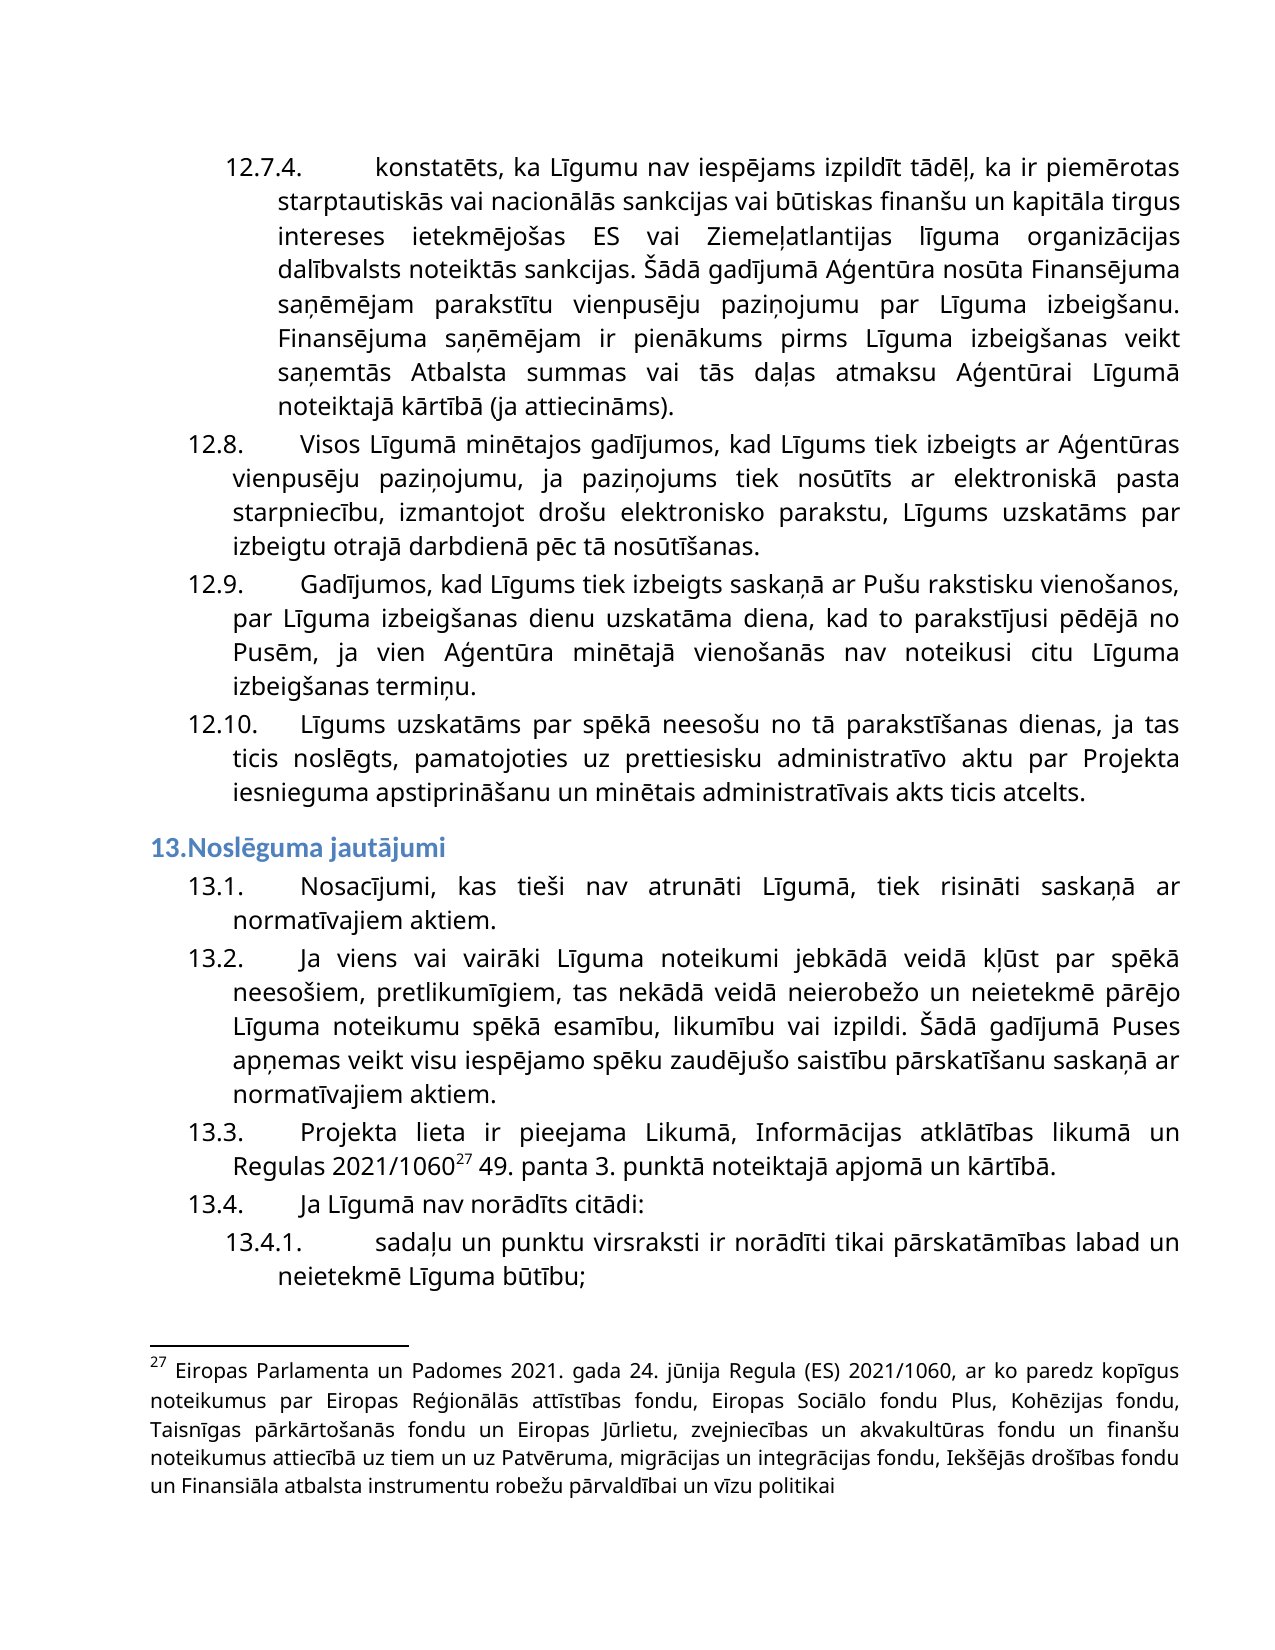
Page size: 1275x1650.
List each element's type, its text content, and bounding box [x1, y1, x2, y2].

list Līgums uzskatāms par spēkā neesošu no tā parakstīšanas dienas, ja tas ticis noslēgts, pamatojoties uz prettiesisku administratīvo aktu par Projekta iesnieguma apstiprināšanu un minētais administratīvais akts ticis atcelts. [187, 706, 1181, 808]
list Ja viens vai vairāki Līguma noteikumi jebkādā veidā kļūst par spēkā neesošiem, pretlikumīgiem, tas nekādā veidā neierobežo un neietekmē pārējo Līguma noteikumu spēkā esamību, likumību vai izpildi. Šādā gadījumā Puses apņemas veikt visu iespējamo spēku zaudējušo saistību pārskatīšanu saskaņā ar normatīvajiem aktiem. [187, 941, 1181, 1111]
list Visos Līgumā minētajos gadījumos, kad Līgums tiek izbeigts ar Aģentūras vienpusēju paziņojumu, ja paziņojums tiek nosūtīts ar elektroniskā pasta starpniecību, izmantojot drošu elektronisko parakstu, Līgums uzskatāms par izbeigtu otrajā darbdienā pēc tā nosūtīšanas. [187, 426, 1181, 562]
list Gadījumos, kad Līgums tiek izbeigts saskaņā ar Pušu rakstisku vienošanos, par Līguma izbeigšanas dienu uzskatāma diena, kad to parakstījusi pēdējā no Pusēm, ja vien Aģentūra minētajā vienošanās nav noteikusi citu Līguma izbeigšanas termiņu. [187, 566, 1181, 702]
list Ja Līgumā nav norādīts citādi: [187, 1186, 1181, 1221]
list sadaļu un punktu virsraksti ir norādīti tikai pārskatāmības labad un neietekmē Līguma būtību; [225, 1224, 1181, 1292]
list Nosacījumi, kas tieši nav atrunāti Līgumā, tiek risināti saskaņā ar normatīvajiem aktiem. [187, 869, 1181, 937]
subtitle Noslēguma jautājumi [150, 829, 1181, 865]
list Projekta lieta ir pieejama Likumā, Informācijas atklātības likumā un Regulas 2021/1060 49. panta 3. punktā noteiktajā apjomā un kārtībā. [187, 1114, 1181, 1183]
list konstatēts, ka Līgumu nav iespējams izpildīt tādēļ, ka ir piemērotas starptautiskās vai nacionālās sankcijas vai būtiskas finanšu un kapitāla tirgus intereses ietekmējošas ES vai Ziemeļatlantijas līguma organizācijas dalībvalsts noteiktās sankcijas. Šādā gadījumā Aģentūra nosūta Finansējuma saņēmējam parakstītu vienpusēju paziņojumu par Līguma izbeigšanu. Finansējuma saņēmējam ir pienākums pirms Līguma izbeigšanas veikt saņemtās Atbalsta summas vai tās daļas atmaksu Aģentūrai Līgumā noteiktajā kārtībā (ja attiecināms). [225, 150, 1181, 422]
